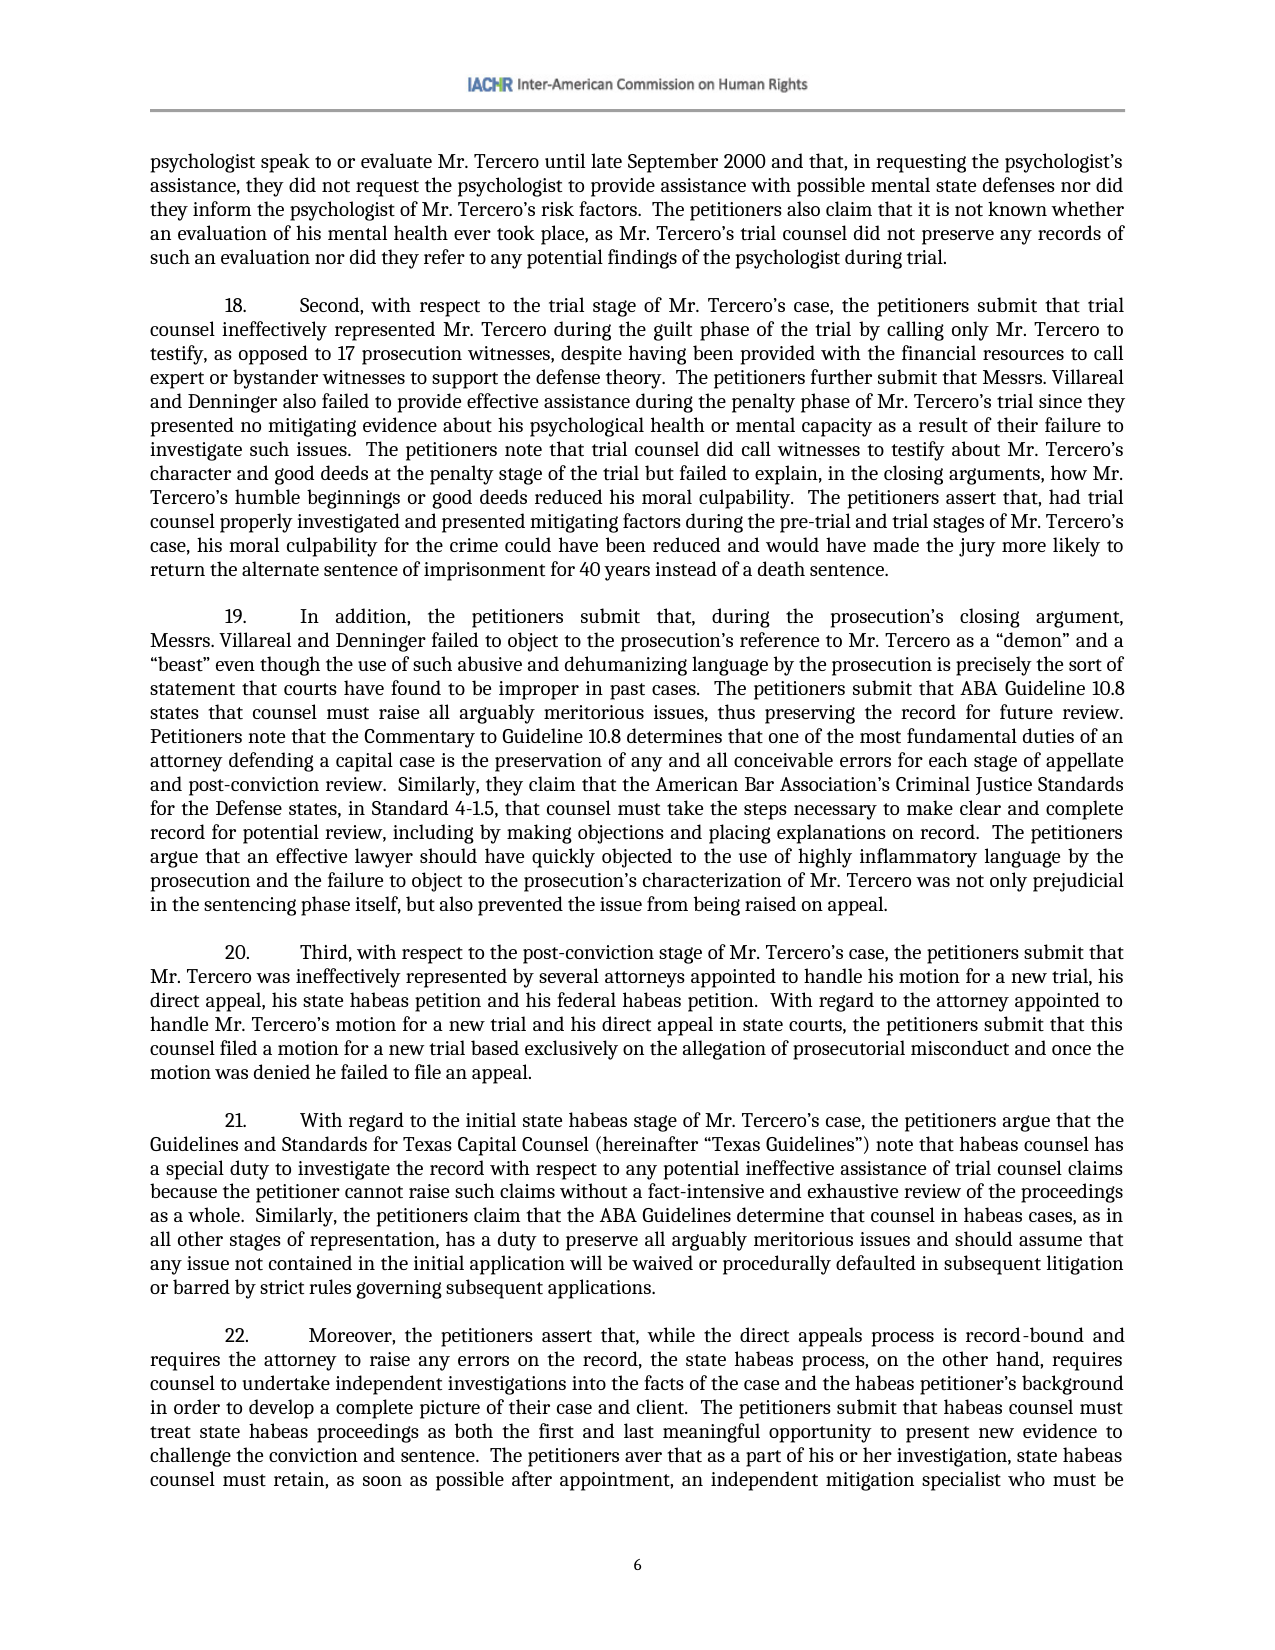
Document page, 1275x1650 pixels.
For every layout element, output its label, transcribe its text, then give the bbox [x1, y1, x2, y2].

list In addition, the petitioners submit that, during the prosecution’s closing argument, Messrs. Villareal and Denninger failed to object to the prosecution’s reference to Mr. Tercero as a “demon” and a “beast” even though the use of such abusive and dehumanizing language by the prosecution is precisely the sort of statement that courts have found to be improper in past cases. The petitioners submit that ABA Guideline 10.8 states that counsel must raise all arguably meritorious issues, thus preserving the record for future review. Petitioners note that the Commentary to Guideline 10.8 determines that one of the most fundamental duties of an attorney defending a capital case is the preservation of any and all conceivable errors for each stage of appellate and post-conviction review. Similarly, they claim that the American Bar Association’s Criminal Justice Standards for the Defense states, in Standard 4-1.5, that counsel must take the steps necessary to make clear and complete record for potential review, including by making objections and placing explanations on record. The petitioners argue that an effective lawyer should have quickly objected to the use of highly inflammatory language by the prosecution and the failure to object to the prosecution’s characterization of Mr. Tercero was not only prejudicial in the sentencing phase itself, but also prevented the issue from being raised on appeal. [150, 605, 1125, 917]
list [150, 150, 1125, 270]
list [150, 1324, 1125, 1492]
picture [456, 74, 819, 94]
list With regard to the initial state habeas stage of Mr. Tercero’s case, the petitioners argue that the Guidelines and Standards for Texas Capital Counsel (hereinafter “Texas Guidelines”) note that habeas counsel has a special duty to investigate the record with respect to any potential ineffective assistance of trial counsel claims because the petitioner cannot raise such claims without a fact-intensive and exhaustive review of the proceedings as a whole. Similarly, the petitioners claim that the ABA Guidelines determine that counsel in habeas cases, as in all other stages of representation, has a duty to preserve all arguably meritorious issues and should assume that any issue not contained in the initial application will be waived or procedurally defaulted in subsequent litigation or barred by strict rules governing subsequent applications. [150, 1108, 1125, 1300]
list Third, with respect to the post-conviction stage of Mr. Tercero’s case, the petitioners submit that Mr. Tercero was ineffectively represented by several attorneys appointed to handle his motion for a new trial, his direct appeal, his state habeas petition and his federal habeas petition. With regard to the attorney appointed to handle Mr. Tercero’s motion for a new trial and his direct appeal in state courts, the petitioners submit that this counsel filed a motion for a new trial based exclusively on the allegation of prosecutorial misconduct and once the motion was denied he failed to file an appeal. [150, 941, 1125, 1084]
list Second, with respect to the trial stage of Mr. Tercero’s case, the petitioners submit that trial counsel ineffectively represented Mr. Tercero during the guilt phase of the trial by calling only Mr. Tercero to testify, as opposed to 17 prosecution witnesses, despite having been provided with the financial resources to call expert or bystander witnesses to support the defense theory. The petitioners further submit that Messrs. Villareal and Denninger also failed to provide effective assistance during the penalty phase of Mr. Tercero’s trial since they presented no mitigating evidence about his psychological health or mental capacity as a result of their failure to investigate such issues. The petitioners note that trial counsel did call witnesses to testify about Mr. Tercero’s character and good deeds at the penalty stage of the trial but failed to explain, in the closing arguments, how Mr. Tercero’s humble beginnings or good deeds reduced his moral culpability. The petitioners assert that, had trial counsel properly investigated and presented mitigating factors during the pre-trial and trial stages of Mr. Tercero’s case, his moral culpability for the crime could have been reduced and would have made the jury more likely to return the alternate sentence of imprisonment for 40 years instead of a death sentence. [150, 294, 1125, 581]
